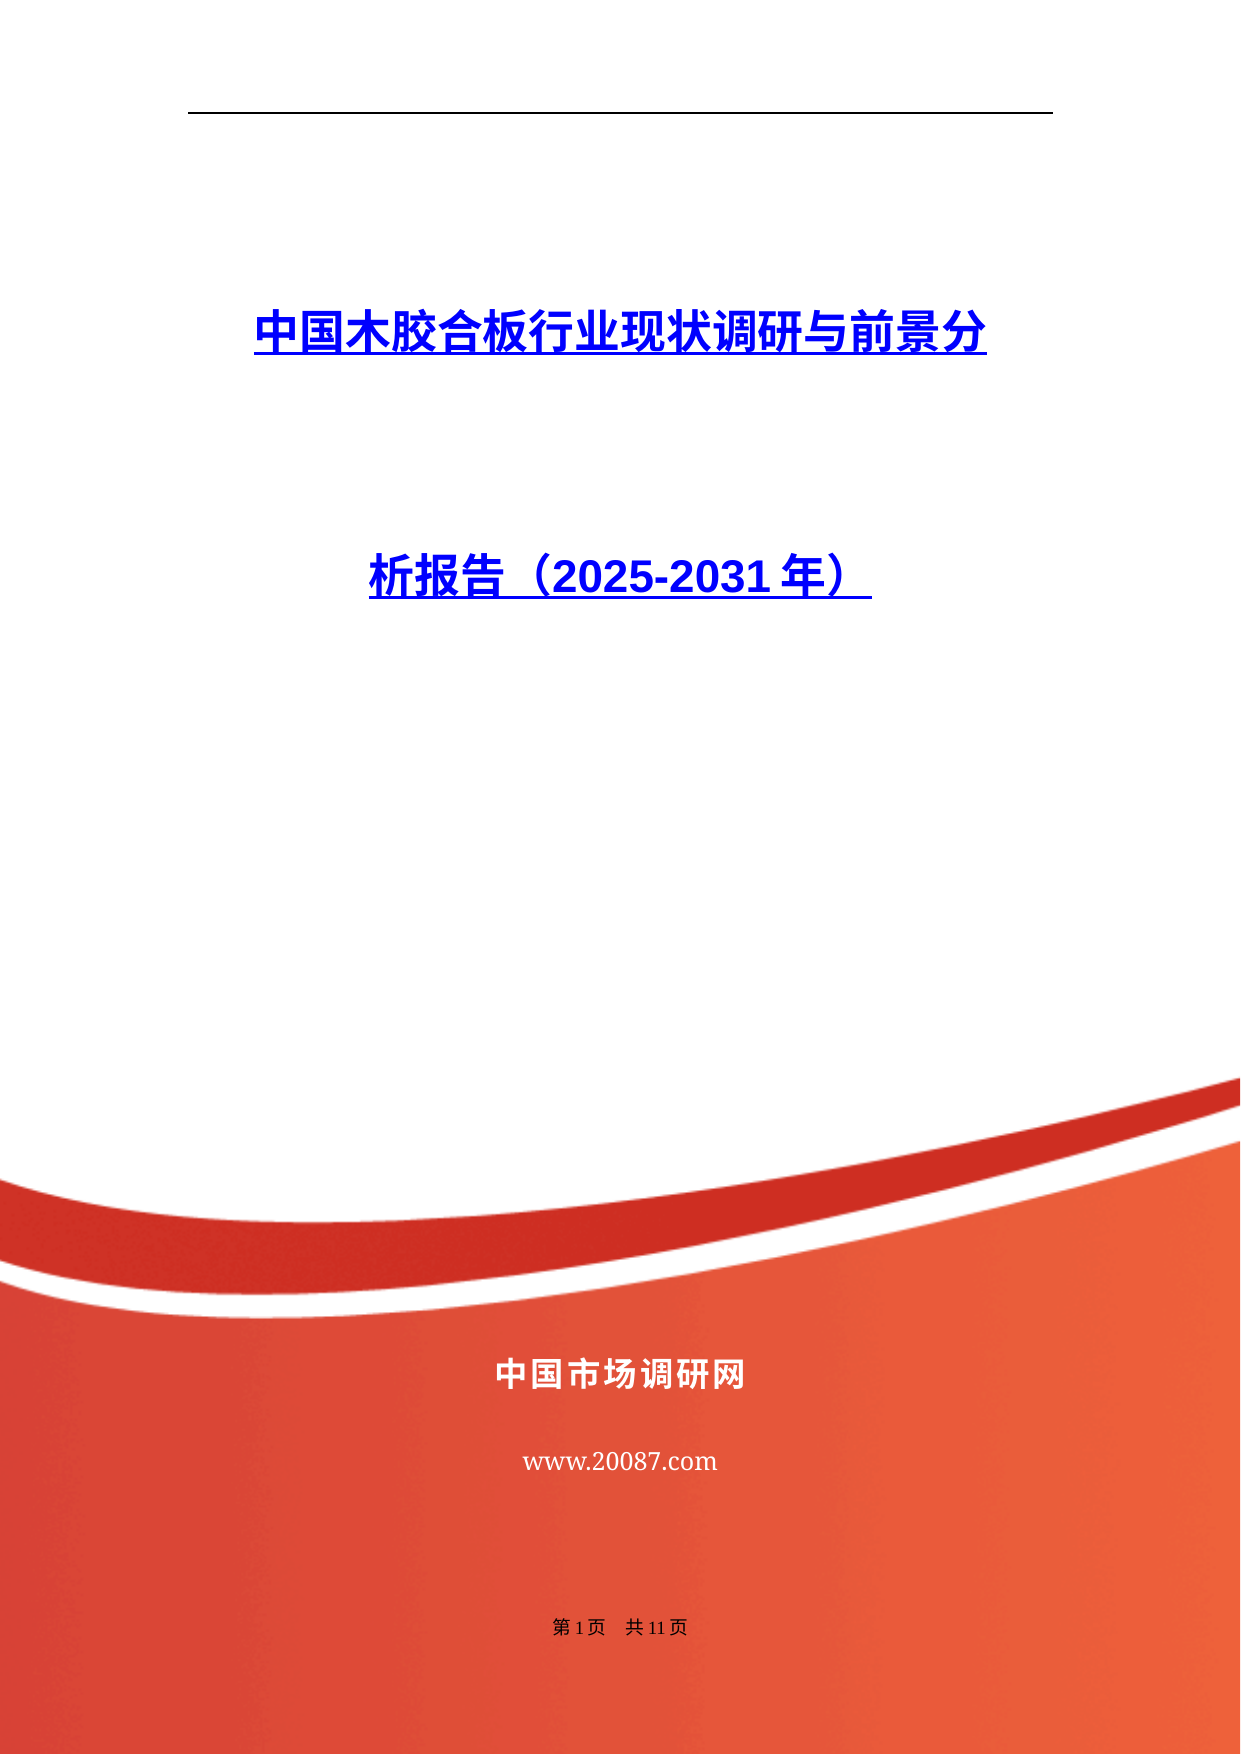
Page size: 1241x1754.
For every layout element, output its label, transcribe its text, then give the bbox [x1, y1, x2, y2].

picture [0, 1006, 1241, 1754]
table_header 中国木胶合板行业现状调研与前景分析报告（2025-2031年） [188, 207, 1053, 773]
text www.20087.com [187, 1428, 1053, 1493]
subtitle 中国市场调研网 [187, 1339, 1053, 1404]
